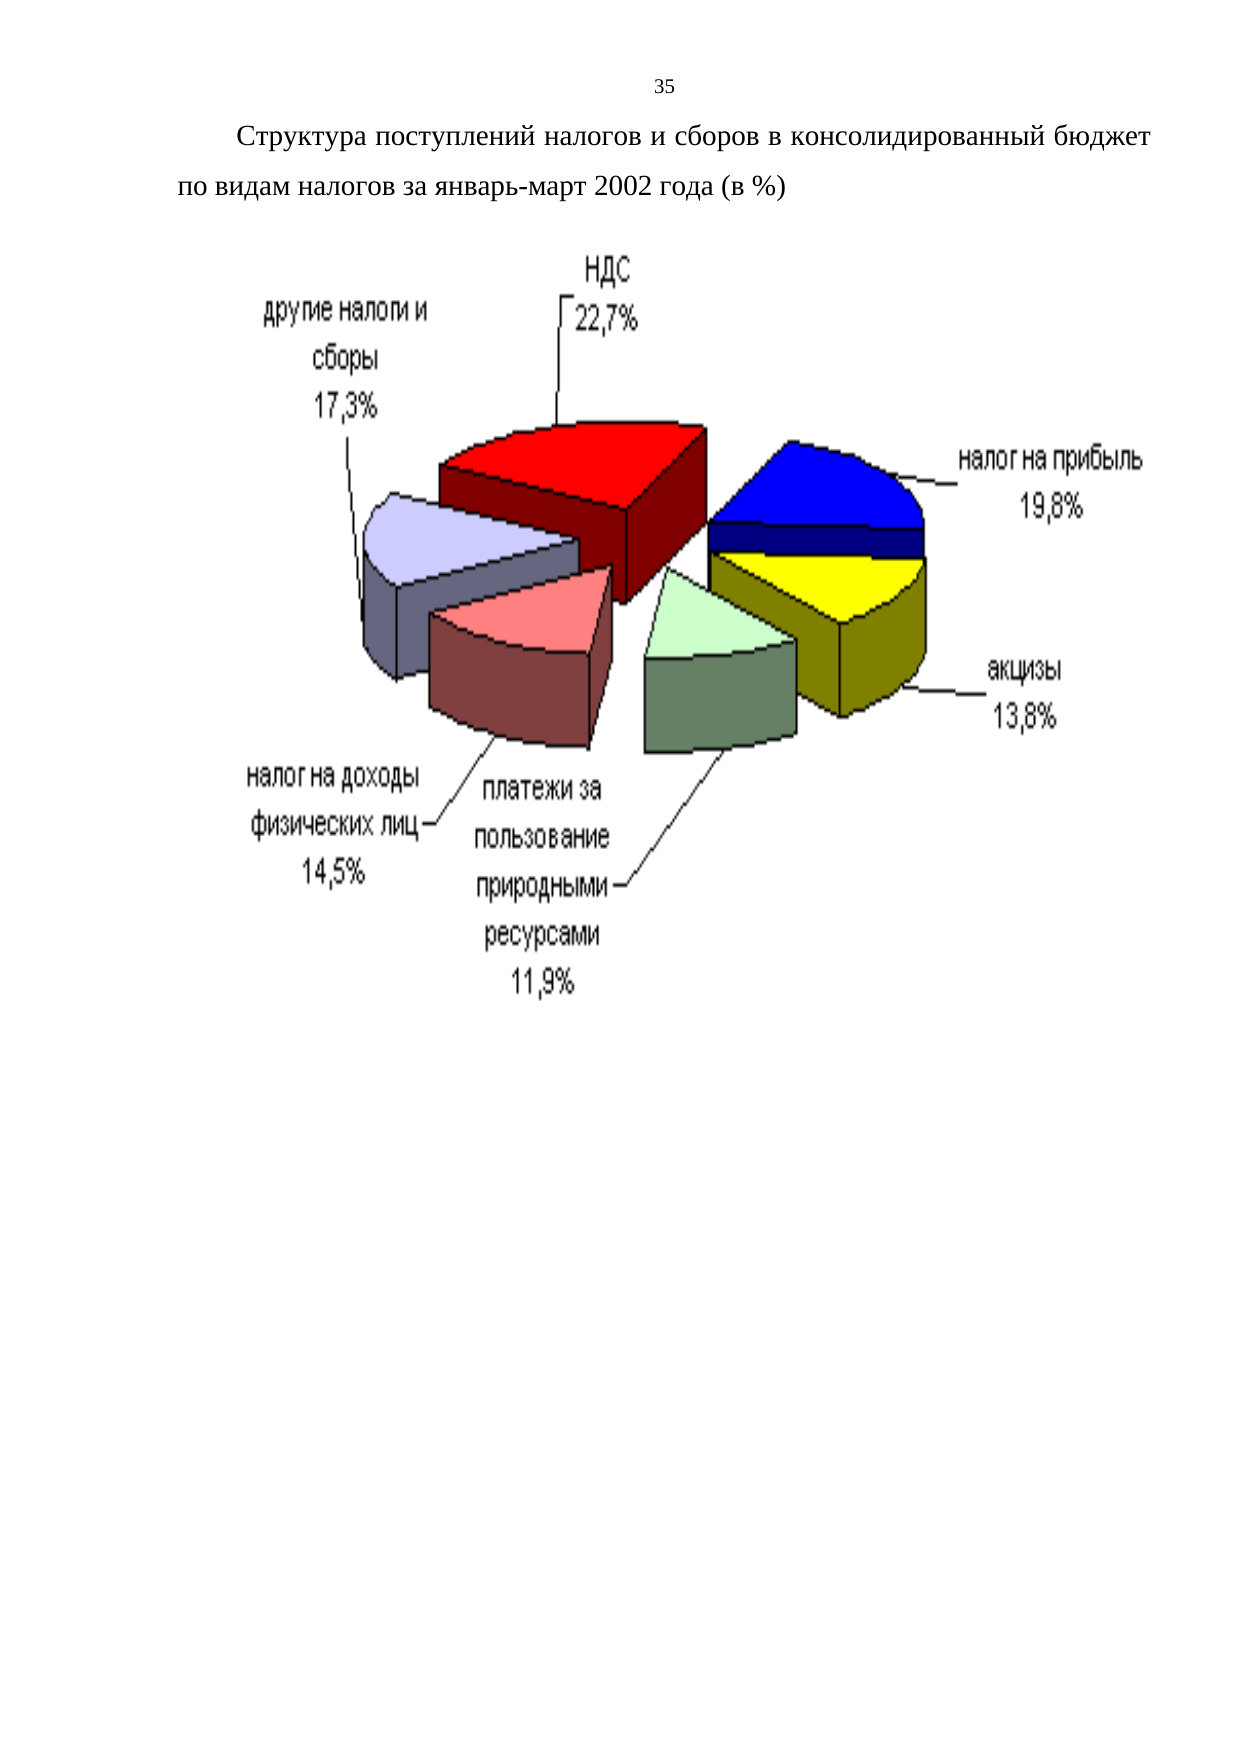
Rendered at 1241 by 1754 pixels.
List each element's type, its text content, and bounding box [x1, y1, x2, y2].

text Структура поступлений налогов и сборов в консолидированный бюджет по видам налогов за январь-март 2002 года (в %) [177, 118, 1152, 202]
picture [236, 244, 1151, 1014]
